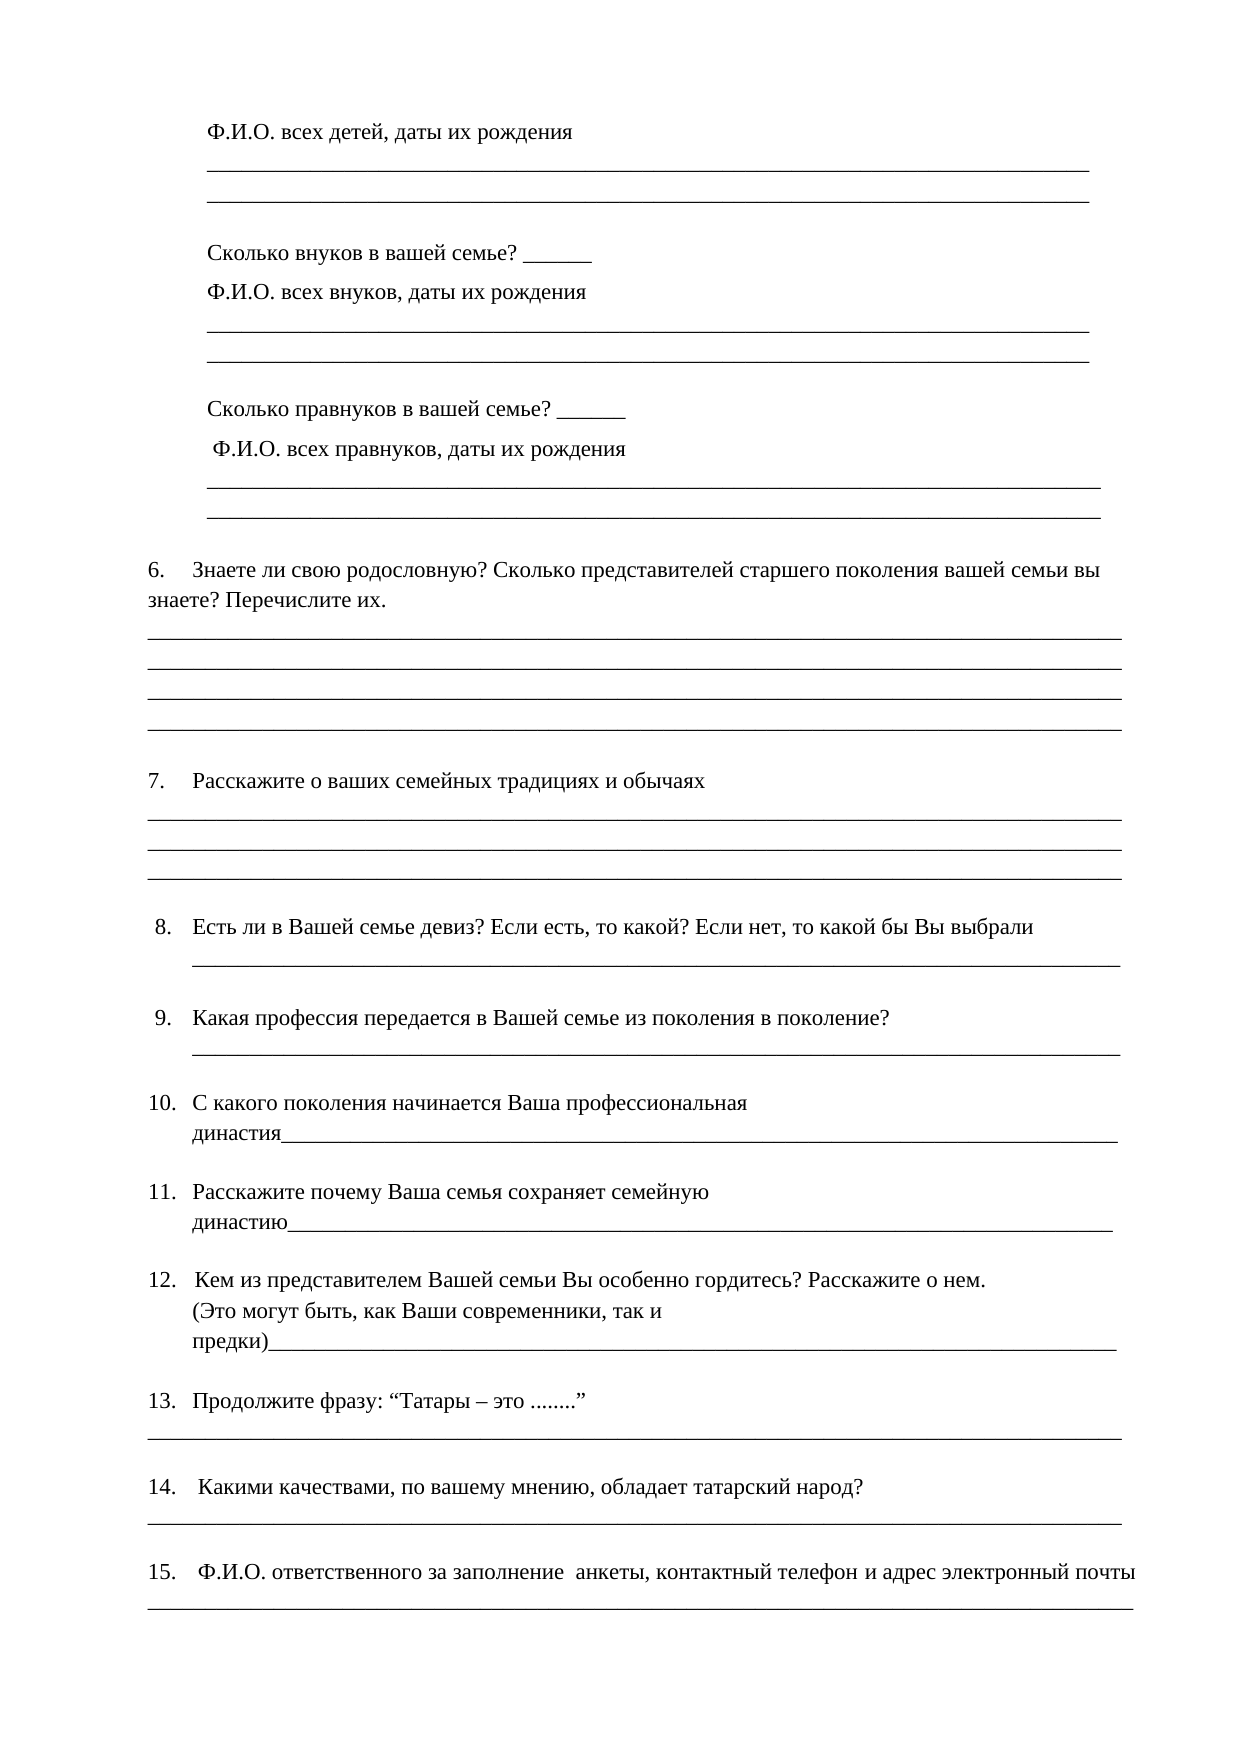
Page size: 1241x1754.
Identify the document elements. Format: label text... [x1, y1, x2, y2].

list Есть ли в Вашей семье девиз? Если есть, то какой? Если нет, то какой бы Вы выбрали _________________________________________________________________________________ [154, 913, 1152, 969]
list С какого поколения начинается Ваша профессиональная династия_________________________________________________________________________ [148, 1089, 1152, 1145]
list _____________________________________________________________________________________ [148, 1501, 1152, 1527]
list Сколько правнуков в вашей семье? ______ [207, 395, 1152, 422]
list Расскажите о ваших семейных традициях и обычаях _____________________________________________________________________________________ [148, 767, 1152, 824]
list _____________________________________________________________________________________ [148, 646, 1152, 673]
list Знаете ли свою родословную? Сколько представителей старшего поколения вашей семьи вы знаете? Перечислите их. _____________________________________________________________________________________ [148, 556, 1152, 642]
text _____________________________________________________________________________________ [148, 856, 1152, 882]
list Продолжите фразу: “Татары – это ........” [148, 1387, 1152, 1414]
list Какая профессия передается в Вашей семье из поколения в поколение? _________________________________________________________________________________ [154, 1003, 1152, 1058]
list Какими качествами, по вашему мнению, обладает татарский народ? [148, 1473, 1152, 1499]
list _____________________________________________________________________________________ [148, 1416, 1152, 1442]
text _____________________________________________________________________________________ [148, 828, 1152, 854]
list _____________________________________________________________________________________ [148, 707, 1152, 733]
list _____________________________________________________________________________________ [148, 677, 1152, 703]
list Ф.И.О. ответственного за заполнение анкеты, контактный телефон и адрес электронный почты ______________________________________________________________________________________ [148, 1558, 1152, 1613]
text (Это могут быть, как Ваши современники, так и предки)__________________________________________________________________________ [192, 1297, 1152, 1353]
list ______________________________________________________________________________ [207, 495, 1152, 522]
list _____________________________________________________________________________ [207, 339, 1152, 365]
list Кем из представителем Вашей семьи Вы особенно гордитесь? Расскажите о нем. [148, 1267, 1152, 1293]
list Сколько внуков в вашей семье? ______ [207, 239, 1152, 265]
list Расскажите почему Ваша семья сохраняет семейную династию________________________________________________________________________ [148, 1178, 1152, 1234]
list Ф.И.О. всех правнуков, даты их рождения ______________________________________________________________________________ [207, 435, 1152, 491]
list Ф.И.О. всех внуков, даты их рождения _____________________________________________________________________________ [207, 278, 1152, 335]
list _____________________________________________________________________________ [207, 178, 1152, 205]
list Ф.И.О. всех детей, даты их рождения _____________________________________________________________________________ [207, 118, 1152, 175]
